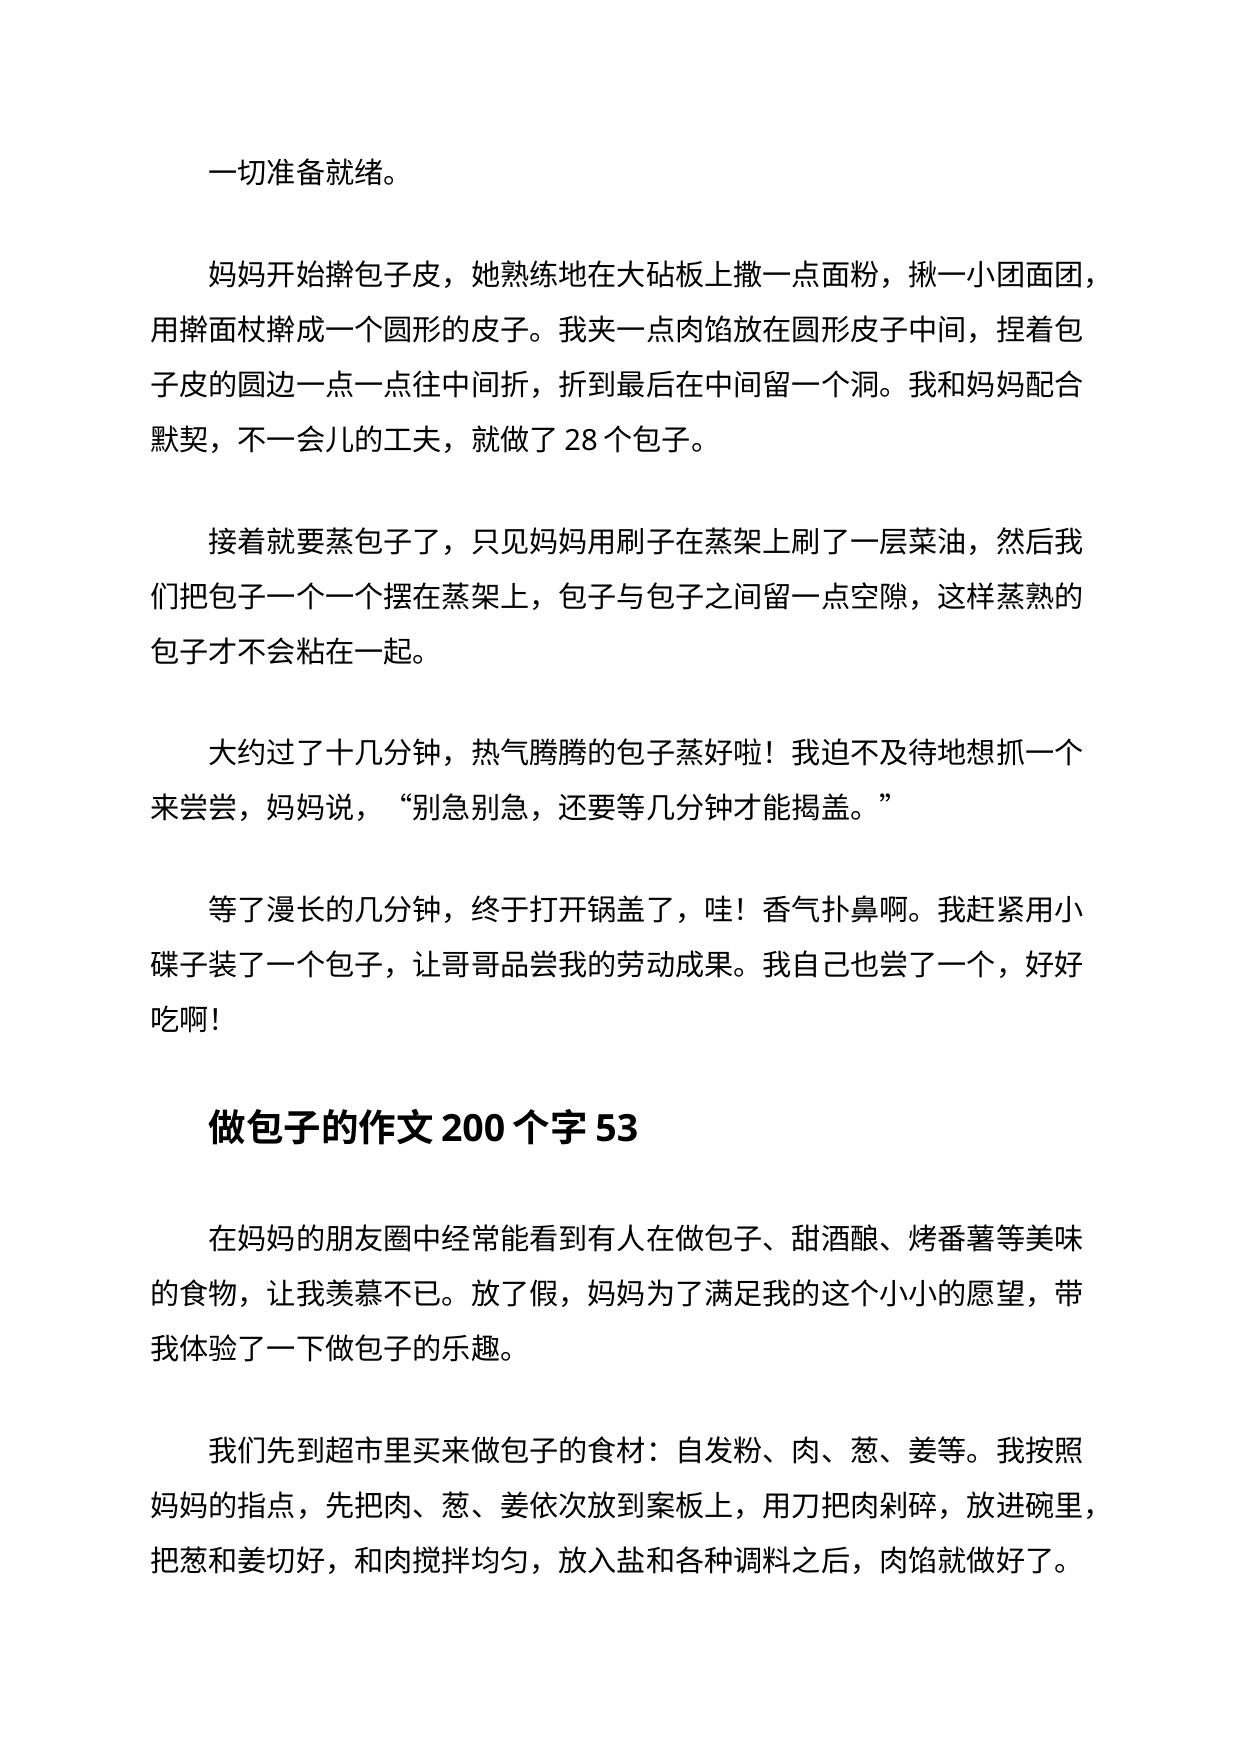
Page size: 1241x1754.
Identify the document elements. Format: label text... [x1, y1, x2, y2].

text 接着就要蒸包子了，只见妈妈用刷子在蒸架上刷了一层菜油，然后我们把包子一个一个摆在蒸架上，包子与包子之间留一点空隙，这样蒸熟的包子才不会粘在一起。 [150, 518, 1090, 671]
text 在妈妈的朋友圈中经常能看到有人在做包子、甜酒酿、烤番薯等美味的食物，让我羡慕不已。放了假，妈妈为了满足我的这个小小的愿望，带我体验了一下做包子的乐趣。 [150, 1216, 1090, 1368]
text 做包子的作文200个字53 [150, 1098, 1090, 1153]
text 大约过了十几分钟，热气腾腾的包子蒸好啦！我迫不及待地想抓一个来尝尝，妈妈说，“别急别急，还要等几分钟才能揭盖。” [150, 730, 1090, 827]
text 等了漫长的几分钟，终于打开锅盖了，哇！香气扑鼻啊。我赶紧用小碟子装了一个包子，让哥哥品尝我的劳动成果。我自己也尝了一个，好好吃啊！ [150, 887, 1090, 1039]
text 妈妈开始擀包子皮，她熟练地在大砧板上撒一点面粉，揪一小团面团，用擀面杖擀成一个圆形的皮子。我夹一点肉馅放在圆形皮子中间，捏着包子皮的圆边一点一点往中间折，折到最后在中间留一个洞。我和妈妈配合默契，不一会儿的工夫，就做了28个包子。 [150, 252, 1090, 459]
text 一切准备就绪。 [150, 150, 1090, 192]
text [150, 1427, 1090, 1579]
